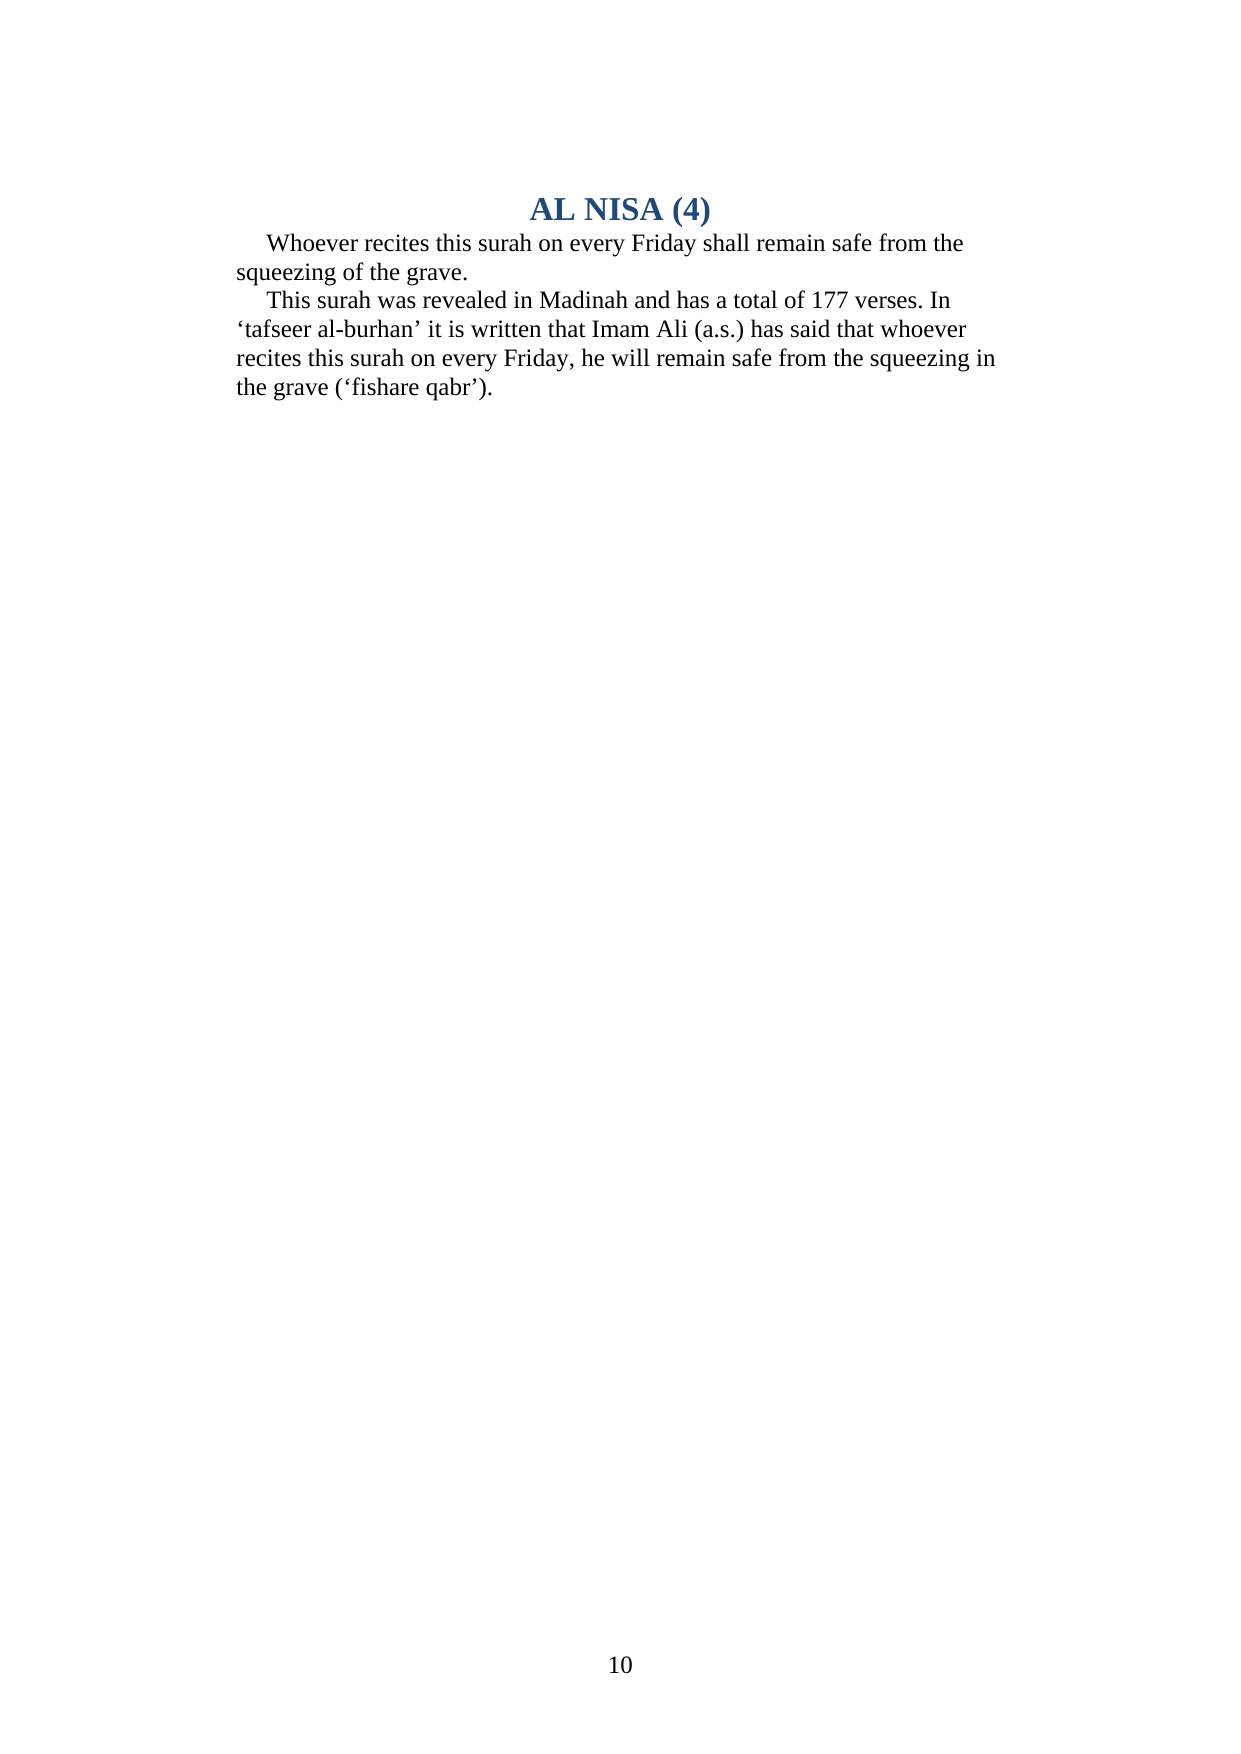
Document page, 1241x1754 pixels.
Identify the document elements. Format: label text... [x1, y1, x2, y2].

subtitle AL NISA (4) [236, 190, 1004, 228]
text This surah was revealed in Madinah and has a total of 177 verses. In ‘tafseer al-burhan’ it is written that Imam Ali (a.s.) has said that whoever recites this surah on every Friday, he will remain safe from the squeezing in the grave (‘fishare qabr’). [236, 286, 1004, 401]
text Whoever recites this surah on every Friday shall remain safe from the squeezing of the grave. [236, 228, 1004, 286]
